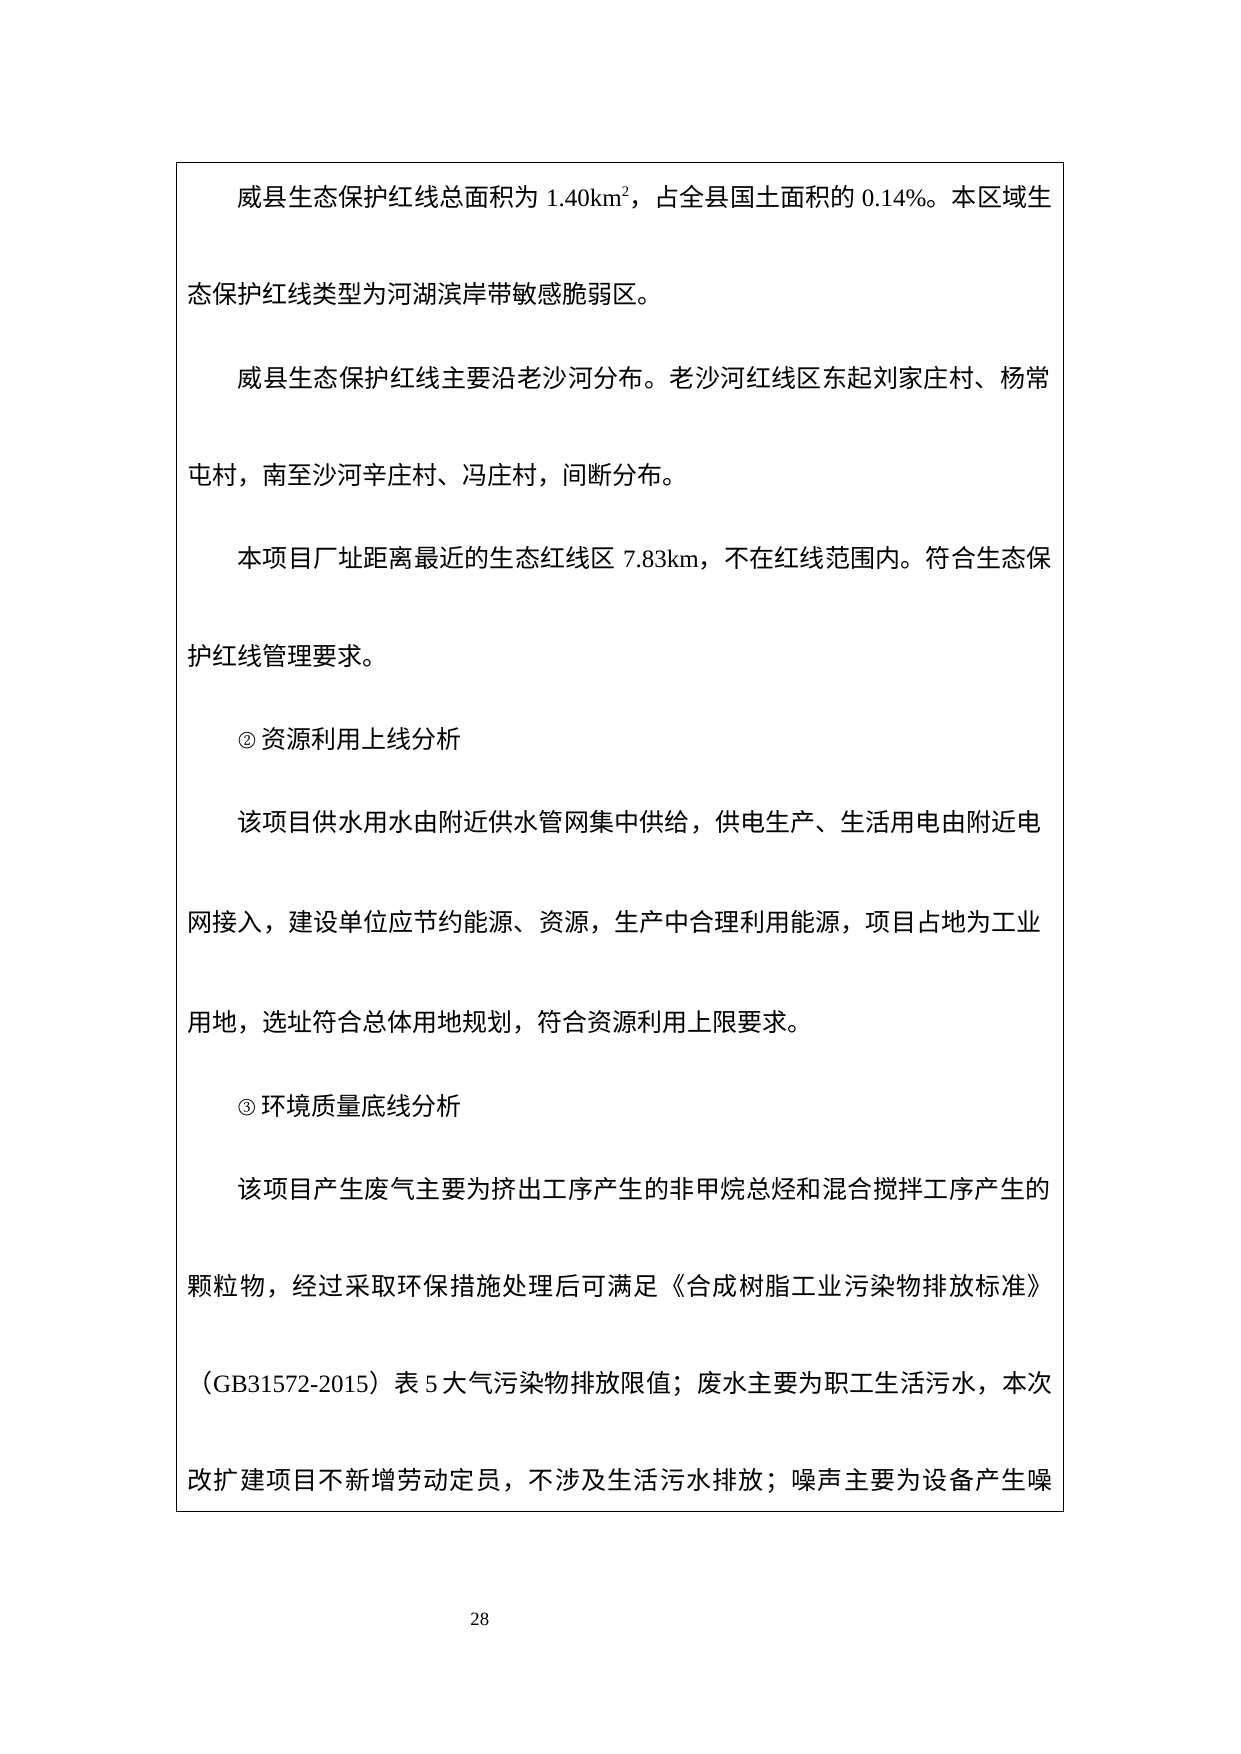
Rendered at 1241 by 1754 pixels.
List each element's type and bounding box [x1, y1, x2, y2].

table_cell [177, 163, 1063, 1511]
